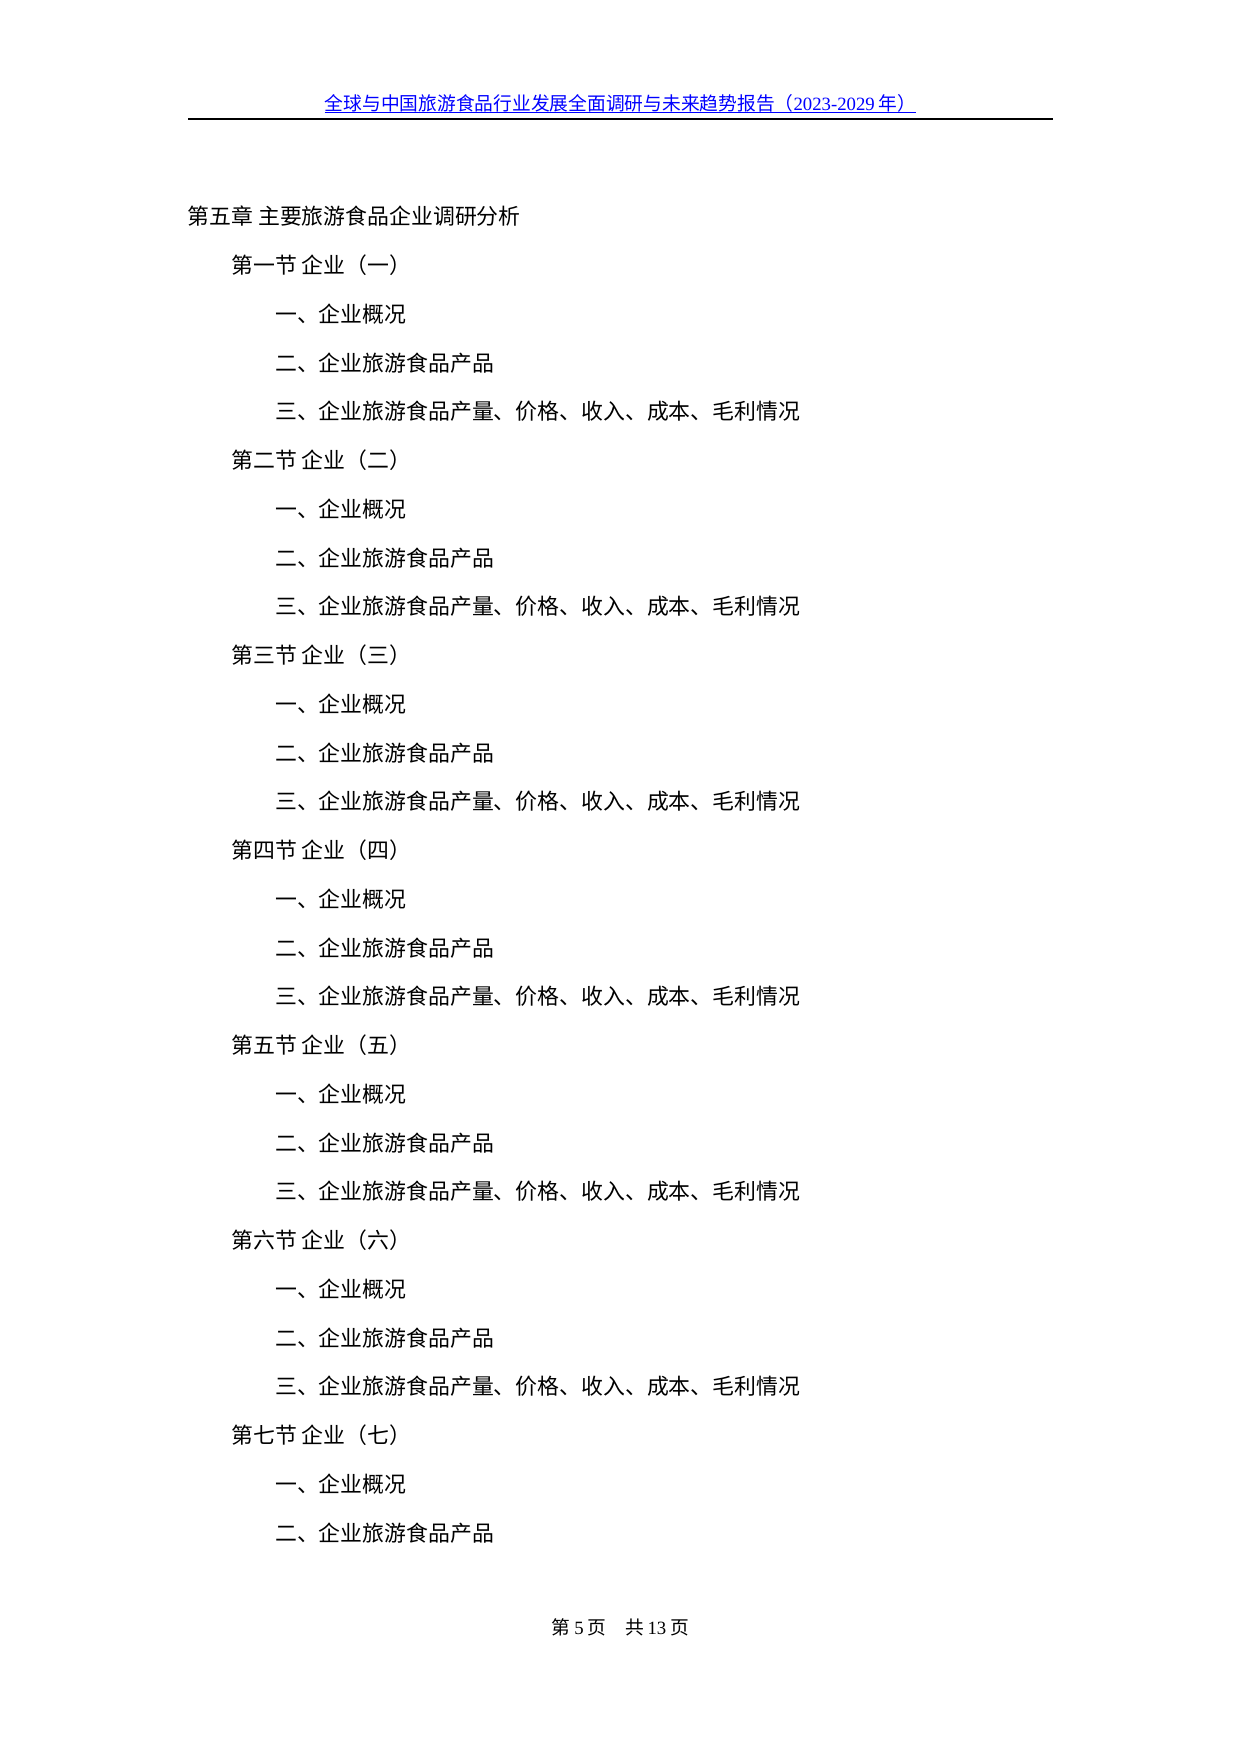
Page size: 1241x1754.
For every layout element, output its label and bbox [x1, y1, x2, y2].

text [187, 150, 1053, 1548]
